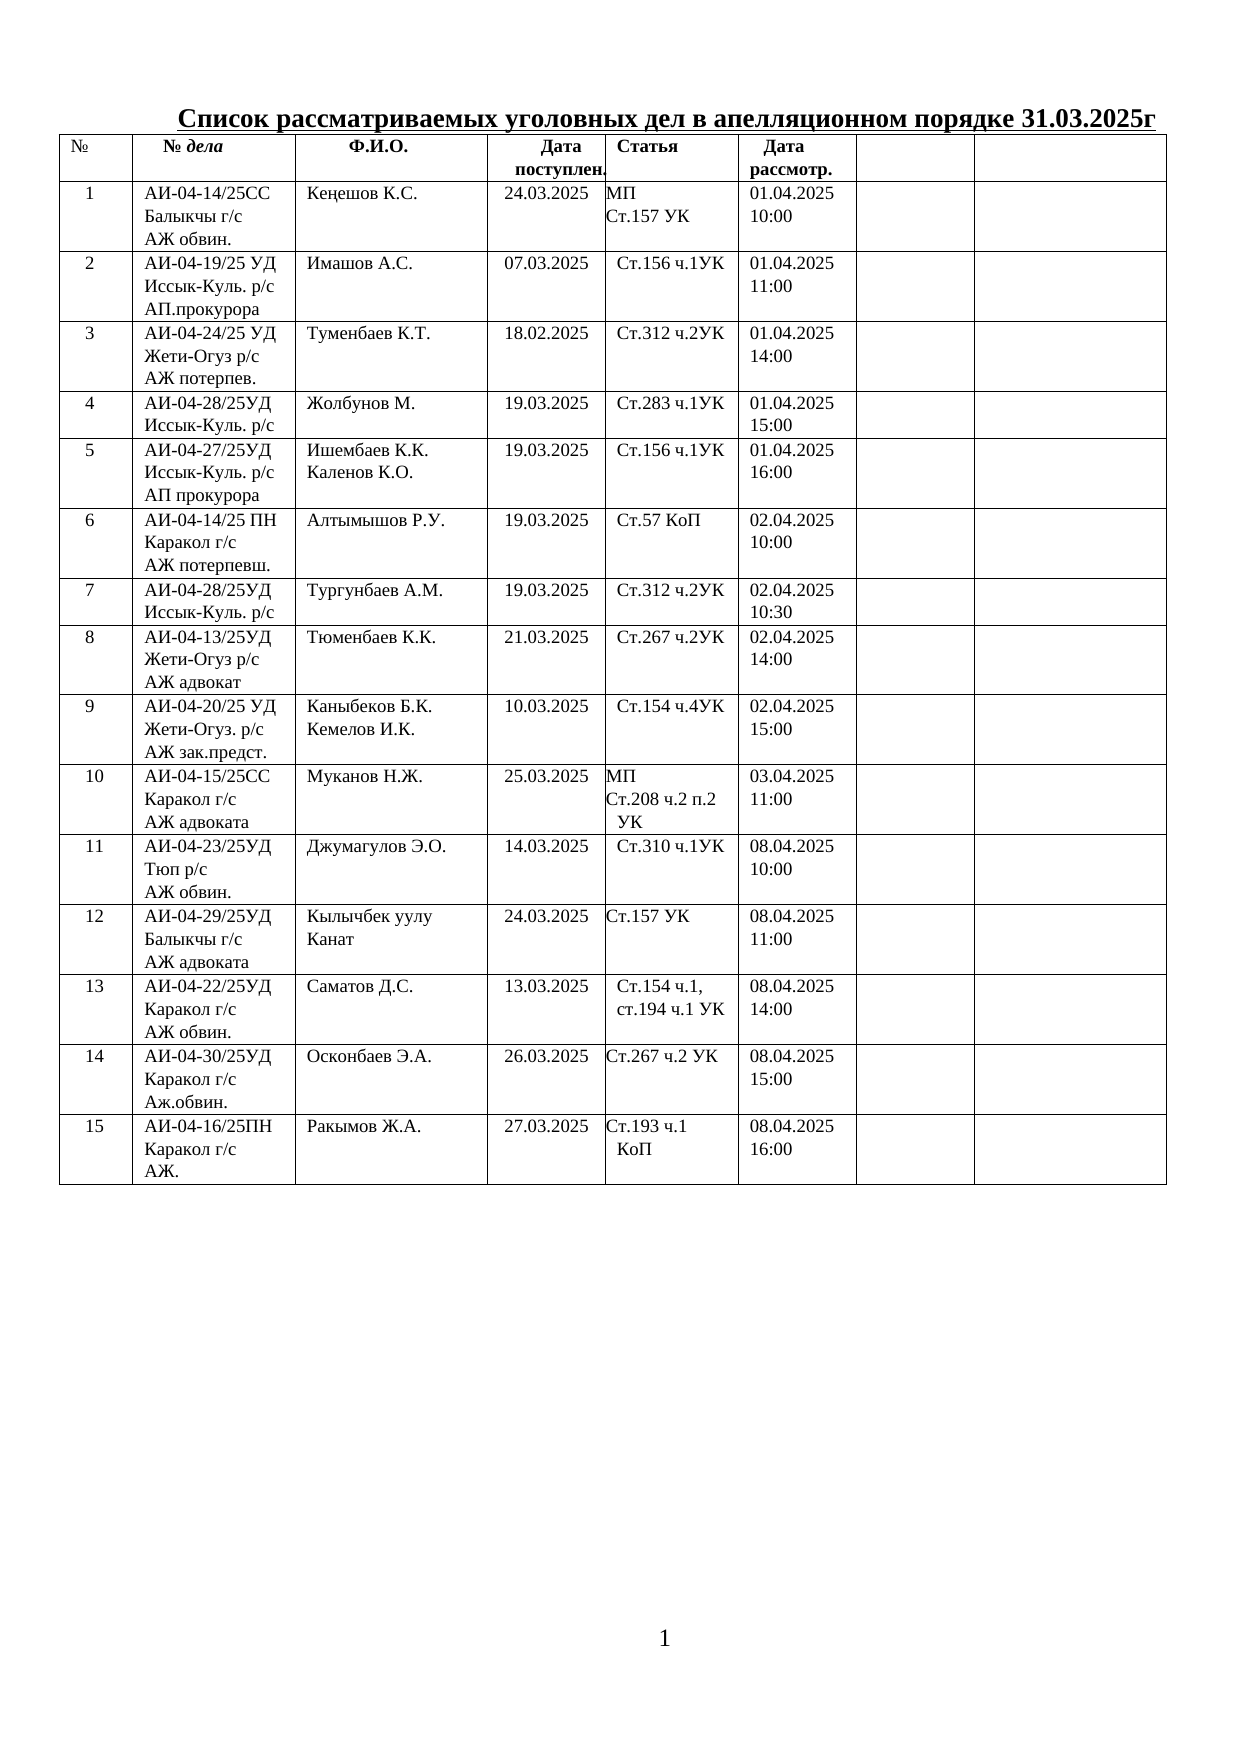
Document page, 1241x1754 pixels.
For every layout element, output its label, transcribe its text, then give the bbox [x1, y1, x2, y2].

table_cell 26.03.2025 [488, 1045, 605, 1114]
table_cell АИ-04-29/25УД Балыкчы г/с АЖ адвоката [133, 905, 295, 974]
table_cell 01.04.2025 16:00 [739, 439, 856, 507]
table_cell 08.04.2025 14:00 [739, 975, 856, 1044]
table_cell 02.04.2025 10:30 [739, 579, 856, 624]
table_cell Туменбаев К.Т. [296, 322, 487, 391]
table_cell АИ-04-14/25 ПН Каракол г/с АЖ потерпевш. [133, 509, 295, 577]
table_cell 19.03.2025 [488, 392, 605, 438]
table_cell 01.04.2025 10:00 [739, 182, 856, 251]
table_cell [60, 975, 132, 1044]
table_cell [857, 439, 974, 507]
table_cell [975, 835, 1166, 904]
table_cell Ст.156 ч.1УК [606, 252, 738, 321]
table_cell [857, 905, 974, 974]
table_cell [975, 182, 1166, 251]
table_cell 02.04.2025 15:00 [739, 695, 856, 764]
table_header Статья [606, 135, 738, 181]
table_cell 10.03.2025 [488, 695, 605, 764]
table_cell [60, 252, 132, 321]
table_cell АИ-04-28/25УД Иссык-Куль. р/с [133, 392, 295, 438]
table_cell Ст.312 ч.2УК [606, 579, 738, 624]
table_cell [60, 695, 132, 764]
table_cell [60, 392, 132, 438]
table_cell [60, 1115, 132, 1184]
table_cell [857, 509, 974, 577]
table_cell Ст.312 ч.2УК [606, 322, 738, 391]
table_cell Каныбеков Б.К. Кемелов И.К. [296, 695, 487, 764]
table_cell Муканов Н.Ж. [296, 765, 487, 834]
table_cell [60, 835, 132, 904]
table_cell [60, 905, 132, 974]
table_cell Осконбаев Э.А. [296, 1045, 487, 1114]
table_cell АИ-04-27/25УД Иссык-Куль. р/с АП прокурора [133, 439, 295, 507]
table_cell 14.03.2025 [488, 835, 605, 904]
table_cell 21.03.2025 [488, 626, 605, 694]
table_cell [975, 905, 1166, 974]
table_cell Имашов А.С. [296, 252, 487, 321]
table_cell Ст.283 ч.1УК [606, 392, 738, 438]
table_cell [975, 975, 1166, 1044]
table_cell [857, 1045, 974, 1114]
table_cell Жолбунов М. [296, 392, 487, 438]
table_cell [857, 322, 974, 391]
table_header № [60, 135, 132, 181]
table_cell [975, 1045, 1166, 1114]
table_cell Тюменбаев К.К. [296, 626, 487, 694]
table_cell 03.04.2025 11:00 [739, 765, 856, 834]
table_cell [857, 695, 974, 764]
table_cell АИ-04-19/25 УД Иссык-Куль. р/с АП.прокурора [133, 252, 295, 321]
text Список рассматриваемых уголовных дел в апелляционном порядке 31.03.2025г [177, 103, 1181, 134]
table_cell [975, 509, 1166, 577]
table_cell Ст.157 УК [606, 905, 738, 974]
table_cell Алтымышов Р.У. [296, 509, 487, 577]
table_cell АИ-04-30/25УД Каракол г/с Аж.обвин. [133, 1045, 295, 1114]
table_cell АИ-04-20/25 УД Жети-Огуз. р/с АЖ зак.предст. [133, 695, 295, 764]
table_cell Кылычбек уулу Канат [296, 905, 487, 974]
table_cell АИ-04-24/25 УД Жети-Огуз р/с АЖ потерпев. [133, 322, 295, 391]
table_cell [857, 1115, 974, 1184]
table_cell Ст.310 ч.1УК [606, 835, 738, 904]
table_header [857, 135, 974, 181]
table_cell Ст.57 КоП [606, 509, 738, 577]
table_cell Ст.267 ч.2 УК [606, 1045, 738, 1114]
table_cell [857, 182, 974, 251]
table_cell 13.03.2025 [488, 975, 605, 1044]
table_cell МП Ст.208 ч.2 п.2 УК [606, 765, 738, 834]
table_cell 08.04.2025 15:00 [739, 1045, 856, 1114]
table_cell [975, 439, 1166, 507]
table_cell АИ-04-23/25УД Тюп р/с АЖ обвин. [133, 835, 295, 904]
table_cell Кеңешов К.С. [296, 182, 487, 251]
table_cell 01.04.2025 11:00 [739, 252, 856, 321]
table_cell 08.04.2025 11:00 [739, 905, 856, 974]
table_cell [975, 765, 1166, 834]
table_cell 19.03.2025 [488, 509, 605, 577]
table_cell [60, 765, 132, 834]
table_cell [857, 835, 974, 904]
table_cell 24.03.2025 [488, 905, 605, 974]
table_cell Ст.267 ч.2УК [606, 626, 738, 694]
table_cell Саматов Д.С. [296, 975, 487, 1044]
table_cell АИ-04-16/25ПН Каракол г/с АЖ. [133, 1115, 295, 1184]
table_cell 19.03.2025 [488, 579, 605, 624]
table_cell [60, 322, 132, 391]
table_cell Джумагулов Э.О. [296, 835, 487, 904]
table_cell 02.04.2025 10:00 [739, 509, 856, 577]
table_cell [975, 626, 1166, 694]
table_cell 18.02.2025 [488, 322, 605, 391]
table_cell [975, 579, 1166, 624]
table_cell 01.04.2025 15:00 [739, 392, 856, 438]
table_header Дата поступлен. [488, 135, 605, 181]
table_header № дела [133, 135, 295, 181]
table_cell [60, 439, 132, 507]
table_cell [857, 579, 974, 624]
table_cell 25.03.2025 [488, 765, 605, 834]
table_cell АИ-04-28/25УД Иссык-Куль. р/с [133, 579, 295, 624]
table_cell 24.03.2025 [488, 182, 605, 251]
table_header Ф.И.О. [296, 135, 487, 181]
table_cell 08.04.2025 16:00 [739, 1115, 856, 1184]
table_cell АИ-04-22/25УД Каракол г/с АЖ обвин. [133, 975, 295, 1044]
table_cell [975, 392, 1166, 438]
table_cell 19.03.2025 [488, 439, 605, 507]
table_cell [857, 626, 974, 694]
table_cell АИ-04-15/25СС Каракол г/с АЖ адвоката [133, 765, 295, 834]
table_header [975, 135, 1166, 181]
table_cell [975, 695, 1166, 764]
table_cell 07.03.2025 [488, 252, 605, 321]
table_cell Тургунбаев А.М. [296, 579, 487, 624]
table_cell 08.04.2025 10:00 [739, 835, 856, 904]
table_cell АИ-04-13/25УД Жети-Огуз р/с АЖ адвокат [133, 626, 295, 694]
table_cell [975, 252, 1166, 321]
table_cell [857, 252, 974, 321]
table_cell Ст.193 ч.1 КоП [606, 1115, 738, 1184]
table_cell Ст.154 ч.1, ст.194 ч.1 УК [606, 975, 738, 1044]
table_cell Ракымов Ж.А. [296, 1115, 487, 1184]
table_cell [60, 509, 132, 577]
table_cell [60, 626, 132, 694]
table_header Дата рассмотр. [739, 135, 856, 181]
table_cell Ст.154 ч.4УК [606, 695, 738, 764]
table_cell [975, 322, 1166, 391]
table_cell 02.04.2025 14:00 [739, 626, 856, 694]
table_cell Ишембаев К.К. Каленов К.О. [296, 439, 487, 507]
table_cell 27.03.2025 [488, 1115, 605, 1184]
table_cell Ст.156 ч.1УК [606, 439, 738, 507]
table_cell [975, 1115, 1166, 1184]
table_cell [60, 1045, 132, 1114]
table_cell [60, 182, 132, 251]
table_cell [857, 392, 974, 438]
table_cell [857, 765, 974, 834]
table_cell МП Ст.157 УК [606, 182, 738, 251]
table_cell 01.04.2025 14:00 [739, 322, 856, 391]
table_cell [857, 975, 974, 1044]
table_cell АИ-04-14/25СС Балыкчы г/с АЖ обвин. [133, 182, 295, 251]
table_cell [60, 579, 132, 624]
